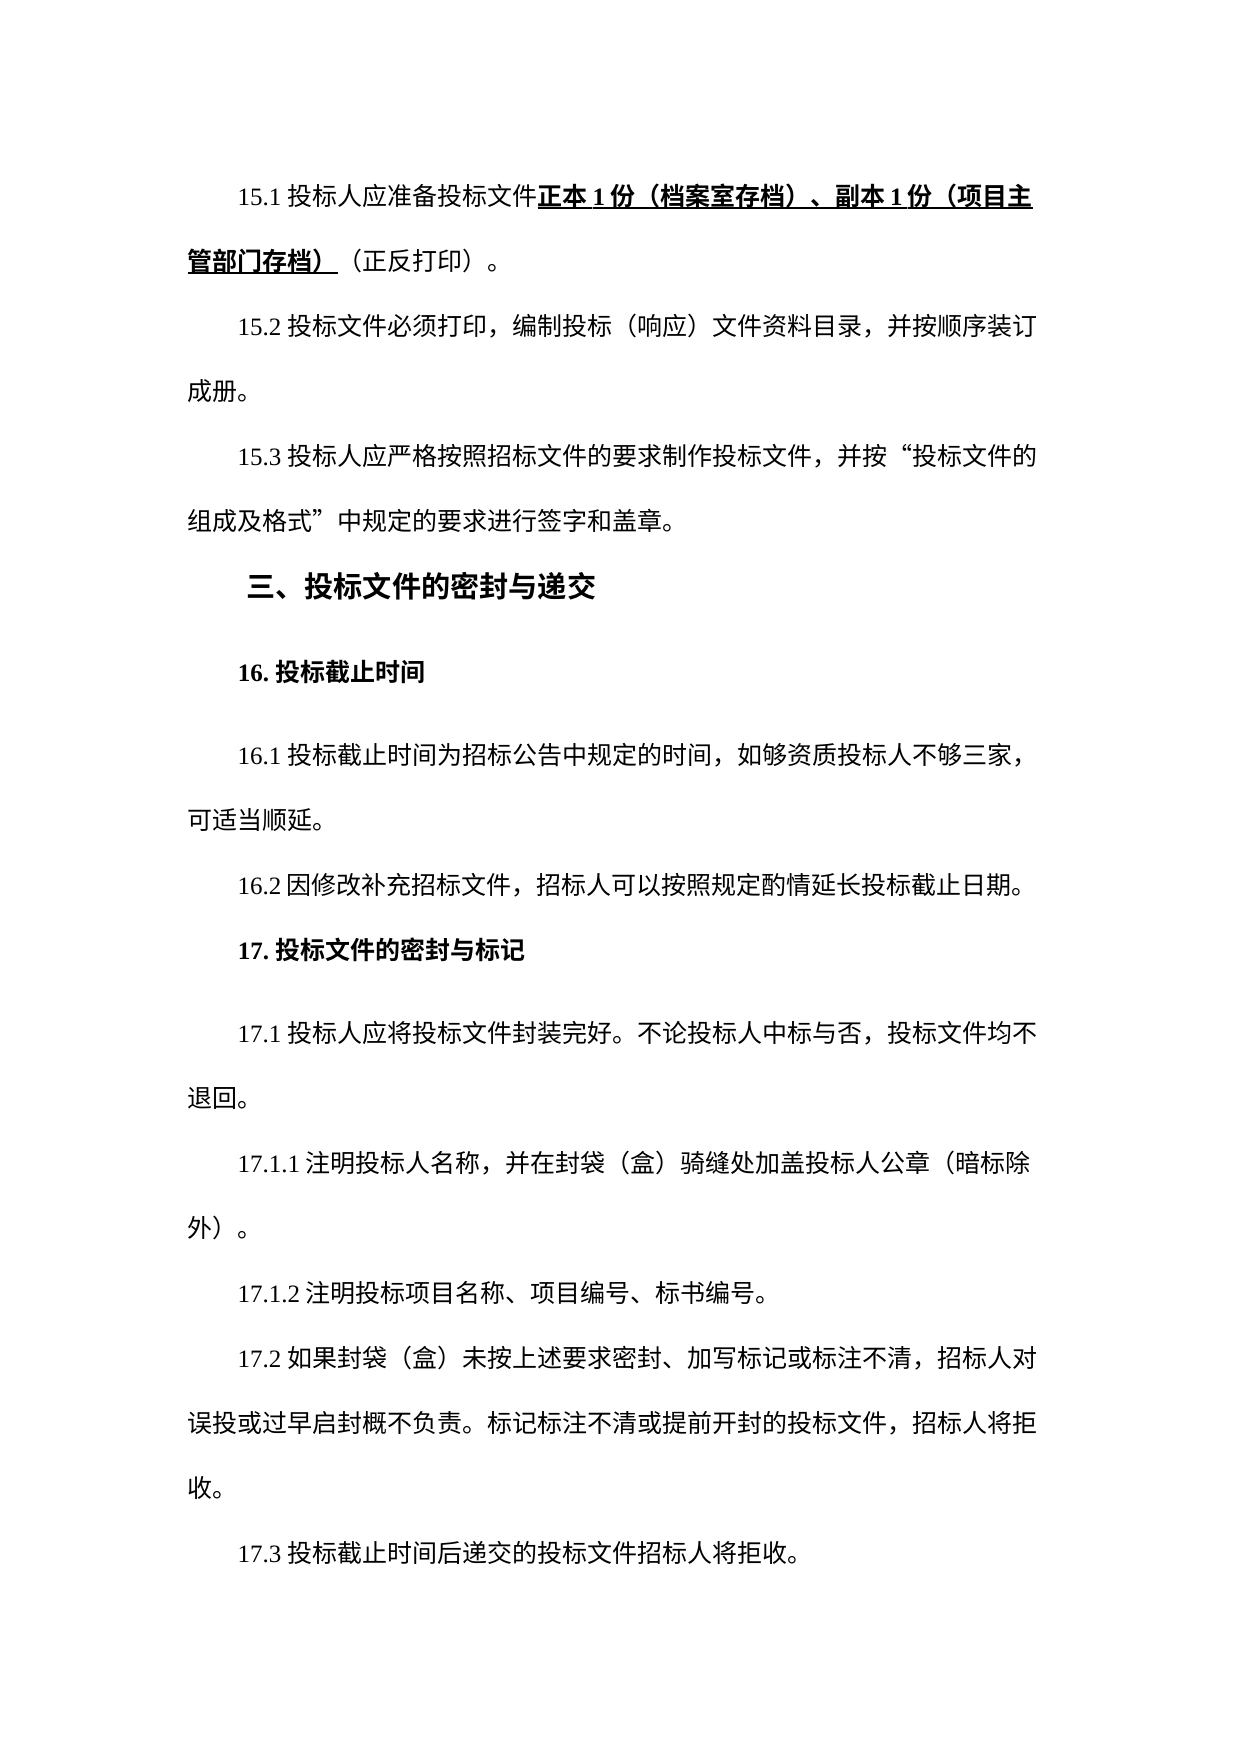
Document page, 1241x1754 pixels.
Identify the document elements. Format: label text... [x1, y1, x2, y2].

text 15.2 投标文件必须打印，编制投标（响应）文件资料目录，并按顺序装订成册。 [187, 292, 1053, 422]
text 17.2 如果封袋（盒）未按上述要求密封、加写标记或标注不清，招标人对误投或过早启封概不负责。标记标注不清或提前开封的投标文件，招标人将拒收。 [187, 1324, 1053, 1519]
text 17.1 投标人应将投标文件封装完好。不论投标人中标与否，投标文件均不退回。 [187, 999, 1053, 1129]
text 16.1 投标截止时间为招标公告中规定的时间，如够资质投标人不够三家，可适当顺延。 [187, 721, 1053, 851]
text 17.3 投标截止时间后递交的投标文件招标人将拒收。 [187, 1519, 1053, 1584]
text 三、投标文件的密封与递交 [187, 552, 1053, 617]
text 17.1.2注明投标项目名称、项目编号、标书编号。 [187, 1259, 1053, 1324]
text 16.2因修改补充招标文件，招标人可以按照规定酌情延长投标截止日期。 [187, 851, 1053, 916]
text 15.1 投标人应准备投标文件正本1份（档案室存档）、副本1份（项目主管部门存档）（正反打印）。 [187, 162, 1053, 292]
text 16. 投标截止时间 [187, 638, 1053, 703]
text 17. 投标文件的密封与标记 [187, 916, 1053, 981]
text 15.3 投标人应严格按照招标文件的要求制作投标文件，并按“投标文件的组成及格式”中规定的要求进行签字和盖章。 [187, 422, 1053, 552]
text 17.1.1注明投标人名称，并在封袋（盒）骑缝处加盖投标人公章（暗标除外）。 [187, 1129, 1053, 1259]
